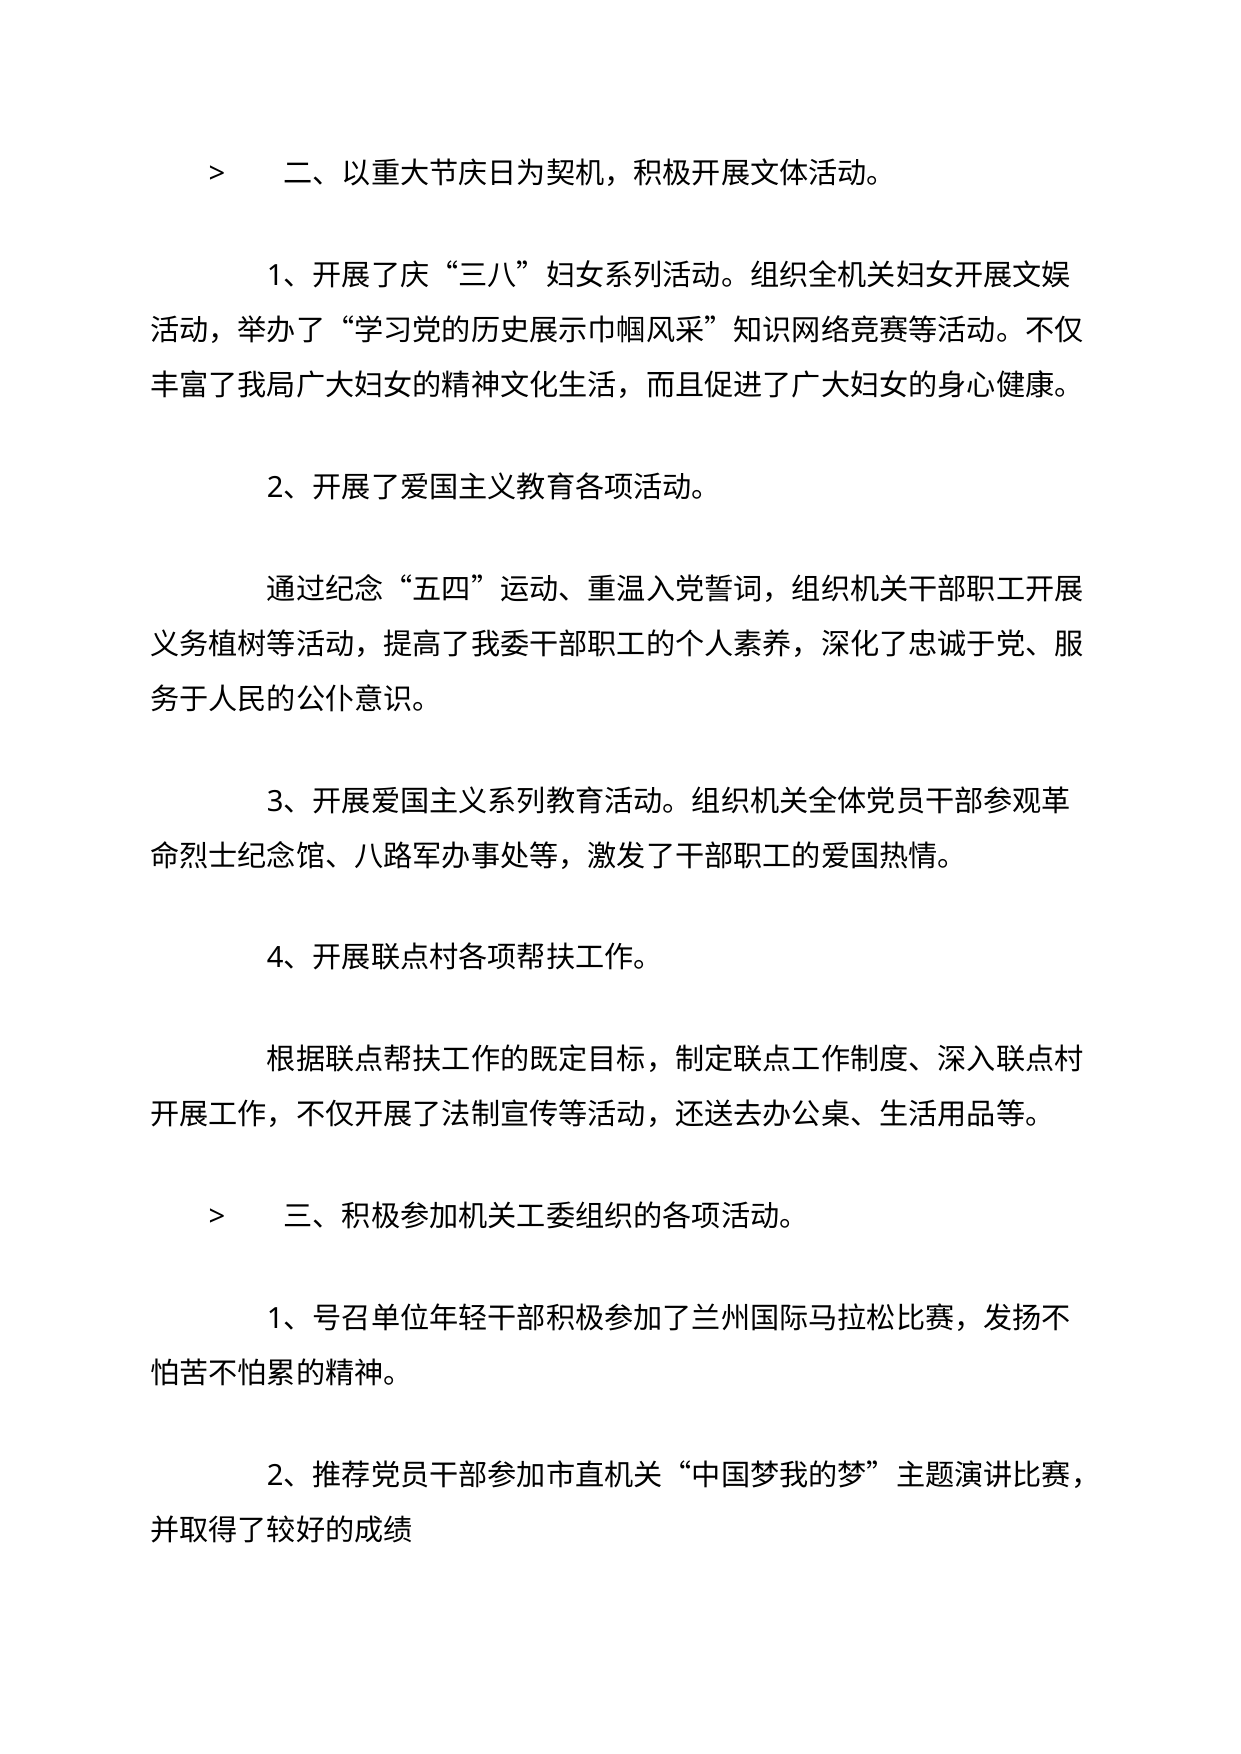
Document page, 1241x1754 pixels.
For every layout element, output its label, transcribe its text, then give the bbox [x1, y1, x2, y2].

text 1、号召单位年轻干部积极参加了兰州国际马拉松比赛，发扬不怕苦不怕累的精神。 [150, 1294, 1090, 1392]
text 根据联点帮扶工作的既定目标，制定联点工作制度、深入联点村开展工作，不仅开展了法制宣传等活动，还送去办公桌、生活用品等。 [150, 1036, 1090, 1133]
text 2、开展了爱国主义教育各项活动。 [150, 464, 1090, 506]
text 通过纪念“五四”运动、重温入党誓词，组织机关干部职工开展义务植树等活动，提高了我委干部职工的个人素养，深化了忠诚于党、服务于人民的公仆意识。 [150, 566, 1090, 718]
text > 三、积极参加机关工委组织的各项活动。 [150, 1193, 1090, 1235]
text 1、开展了庆“三八”妇女系列活动。组织全机关妇女开展文娱活动，举办了“学习党的历史展示巾帼风采”知识网络竞赛等活动。不仅丰富了我局广大妇女的精神文化生活，而且促进了广大妇女的身心健康。 [150, 252, 1090, 404]
text 4、开展联点村各项帮扶工作。 [150, 934, 1090, 976]
text 2、推荐党员干部参加市直机关“中国梦我的梦”主题演讲比赛，并取得了较好的成绩 [150, 1451, 1090, 1549]
text 3、开展爱国主义系列教育活动。组织机关全体党员干部参观革命烈士纪念馆、八路军办事处等，激发了干部职工的爱国热情。 [150, 777, 1090, 874]
text > 二、以重大节庆日为契机，积极开展文体活动。 [150, 150, 1090, 192]
